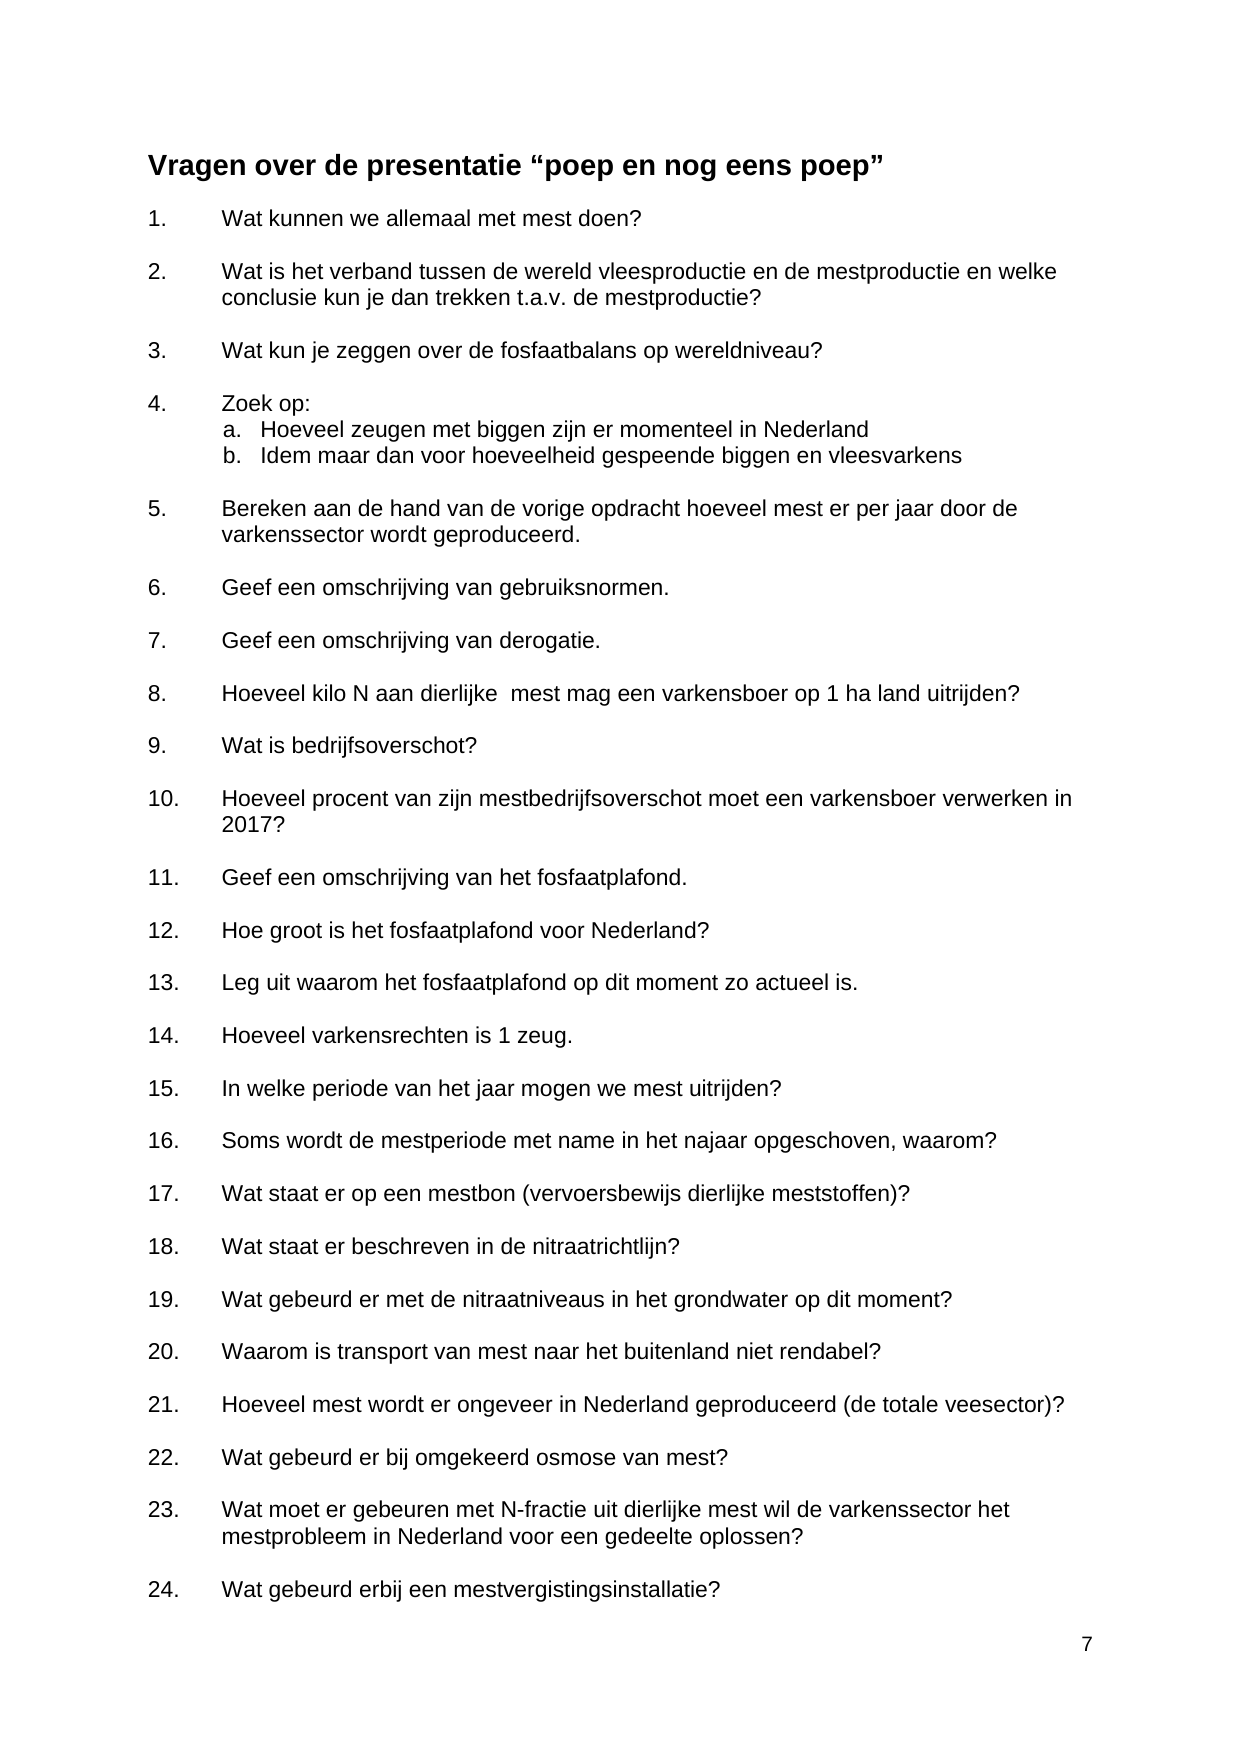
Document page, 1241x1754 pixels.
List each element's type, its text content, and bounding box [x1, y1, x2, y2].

list Hoeveel procent van zijn mestbedrijfsoverschot moet een varkensboer verwerken in 2017? [148, 785, 1093, 838]
list Wat is bedrijfsoverschot? [148, 732, 1093, 758]
list Leg uit waarom het fosfaatplafond op dit moment zo actueel is. [148, 969, 1093, 996]
list Wat kunnen we allemaal met mest doen? [148, 205, 1093, 231]
list Geef een omschrijving van het fosfaatplafond. [148, 864, 1093, 890]
list Geef een omschrijving van gebruiksnormen. [148, 574, 1093, 600]
list Hoeveel mest wordt er ongeveer in Nederland geproduceerd (de totale veesector)? [148, 1391, 1093, 1417]
list Waarom is transport van mest naar het buitenland niet rendabel? [148, 1338, 1093, 1365]
list Wat is het verband tussen de wereld vleesproductie en de mestproductie en welke conclusie kun je dan trekken t.a.v. de mestproductie? [148, 258, 1093, 311]
list Hoe groot is het fosfaatplafond voor Nederland? [148, 917, 1093, 943]
list Wat gebeurd er met de nitraatniveaus in het grondwater op dit moment? [148, 1286, 1093, 1312]
list Wat staat er beschreven in de nitraatrichtlijn? [148, 1233, 1093, 1259]
list Zoek op: [148, 389, 1093, 416]
list Idem maar dan voor hoeveelheid gespeende biggen en vleesvarkens [223, 442, 1093, 469]
list Hoeveel zeugen met biggen zijn er momenteel in Nederland [223, 416, 1093, 442]
text Vragen over de presentatie “poep en nog eens poep” [148, 148, 1093, 181]
list Wat moet er gebeuren met N-fractie uit dierlijke mest wil de varkenssector het mestprobleem in Nederland voor een gedeelte oplossen? [148, 1496, 1093, 1549]
list Bereken aan de hand van de vorige opdracht hoeveel mest er per jaar door de varkenssector wordt geproduceerd. [148, 495, 1093, 548]
list Hoeveel kilo N aan dierlijke mest mag een varkensboer op 1 ha land uitrijden? [148, 679, 1093, 706]
list Geef een omschrijving van derogatie. [148, 627, 1093, 653]
list Soms wordt de mestperiode met name in het najaar opgeschoven, waarom? [148, 1127, 1093, 1154]
list In welke periode van het jaar mogen we mest uitrijden? [148, 1075, 1093, 1101]
list Wat gebeurd erbij een mestvergistingsinstallatie? [148, 1576, 1093, 1602]
list Wat kun je zeggen over de fosfaatbalans op wereldniveau? [148, 337, 1093, 363]
list Wat gebeurd er bij omgekeerd osmose van mest? [148, 1444, 1093, 1470]
list Hoeveel varkensrechten is 1 zeug. [148, 1022, 1093, 1048]
list Wat staat er op een mestbon (vervoersbewijs dierlijke meststoffen)? [148, 1180, 1093, 1207]
